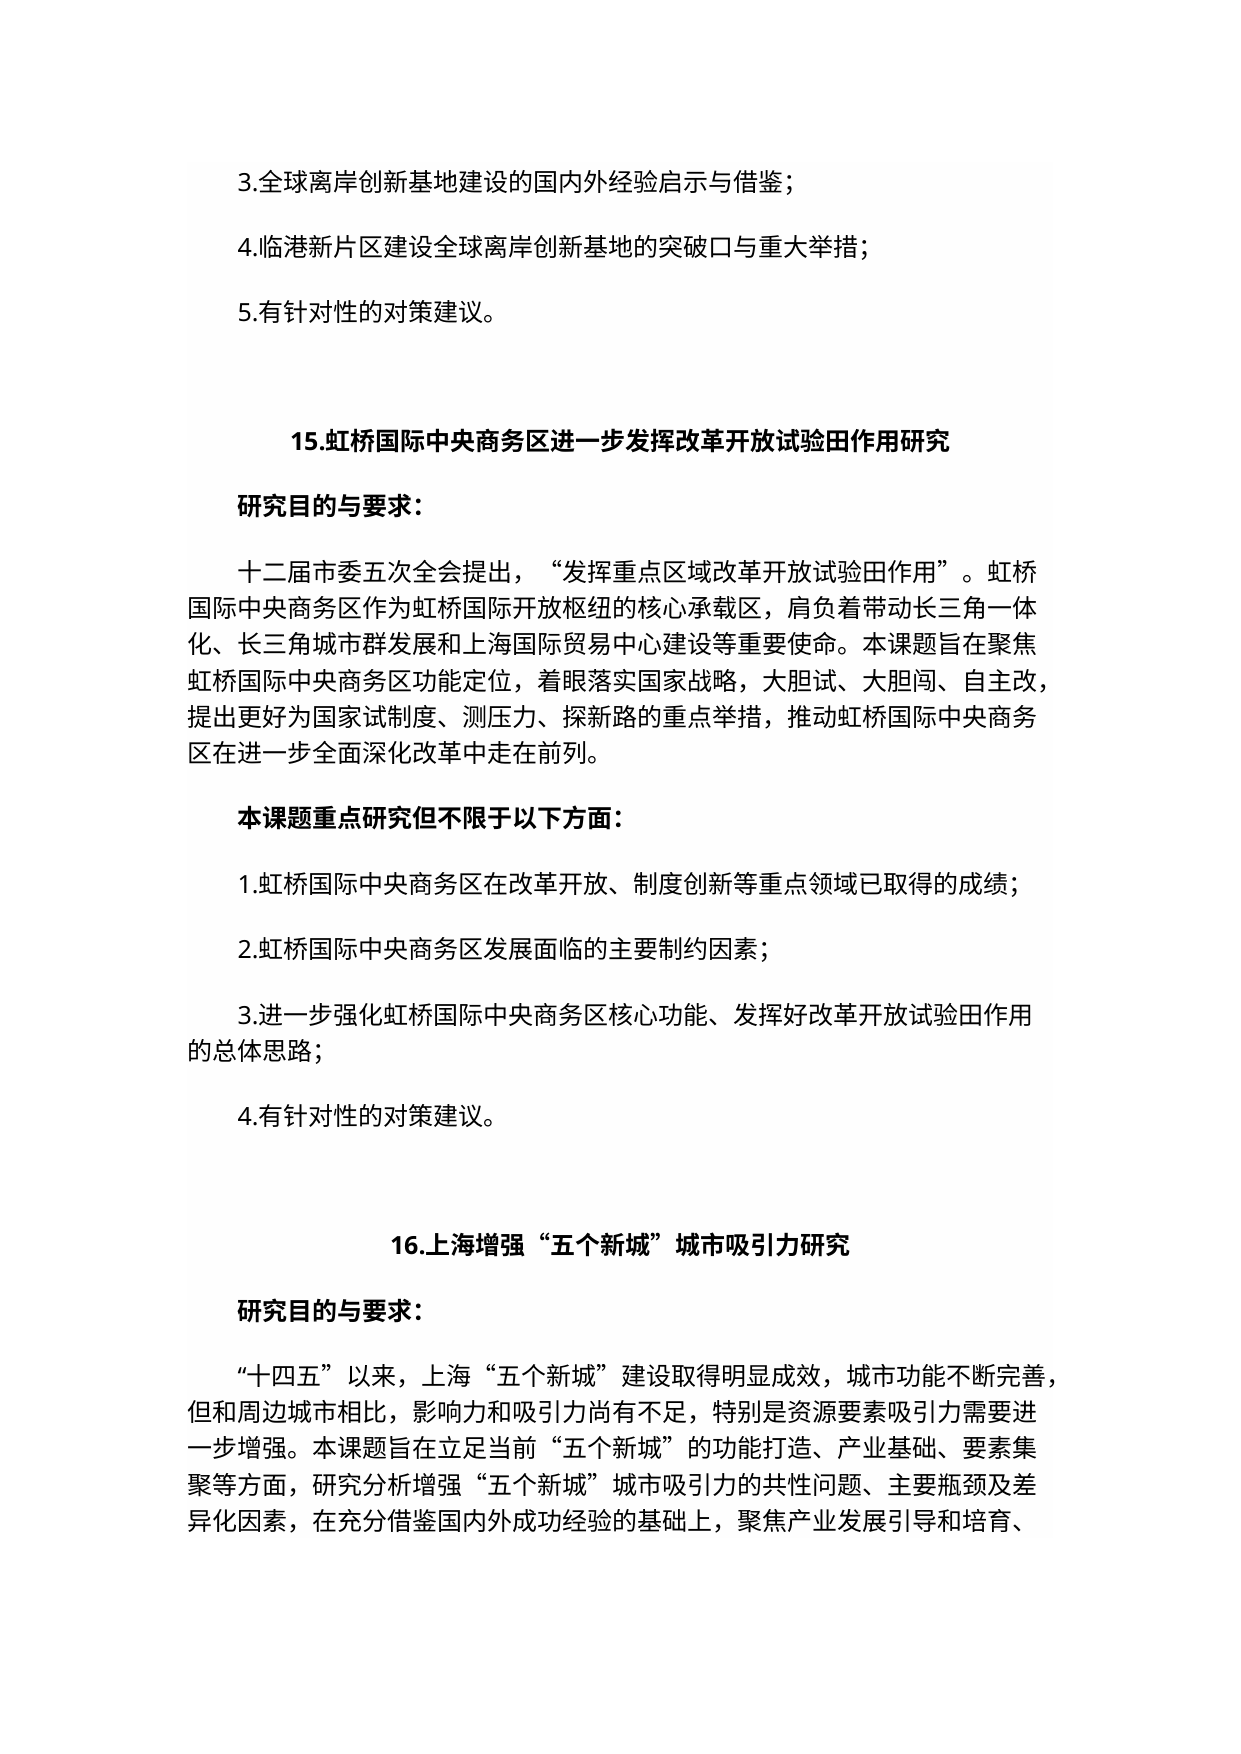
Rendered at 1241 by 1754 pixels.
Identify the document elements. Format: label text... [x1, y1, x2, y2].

text 3.全球离岸创新基地建设的国内外经验启示与借鉴； [187, 162, 1053, 198]
text 16.上海增强“五个新城”城市吸引力研究 [187, 1226, 1053, 1262]
text 研究目的与要求： [187, 1291, 1053, 1327]
text 5.有针对性的对策建议。 [187, 293, 1053, 329]
text 十二届市委五次全会提出，“发挥重点区域改革开放试验田作用”。虹桥国际中央商务区作为虹桥国际开放枢纽的核心承载区，肩负着带动长三角一体化、长三角城市群发展和上海国际贸易中心建设等重要使命。本课题旨在聚焦虹桥国际中央商务区功能定位，着眼落实国家战略，大胆试、大胆闯、自主改，提出更好为国家试制度、测压力、探新路的重点举措，推动虹桥国际中央商务区在进一步全面深化改革中走在前列。 [187, 552, 1053, 770]
text 15.虹桥国际中央商务区进一步发挥改革开放试验田作用研究 [187, 421, 1053, 458]
text 3.进一步强化虹桥国际中央商务区核心功能、发挥好改革开放试验田作用的总体思路； [187, 995, 1053, 1068]
text 本课题重点研究但不限于以下方面： [187, 799, 1053, 835]
text 4.有针对性的对策建议。 [187, 1097, 1053, 1133]
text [187, 1356, 1053, 1538]
text 4.临港新片区建设全球离岸创新基地的突破口与重大举措； [187, 227, 1053, 264]
text 研究目的与要求： [187, 487, 1053, 523]
text 1.虹桥国际中央商务区在改革开放、制度创新等重点领域已取得的成绩； [187, 864, 1053, 901]
text 2.虹桥国际中央商务区发展面临的主要制约因素； [187, 930, 1053, 966]
